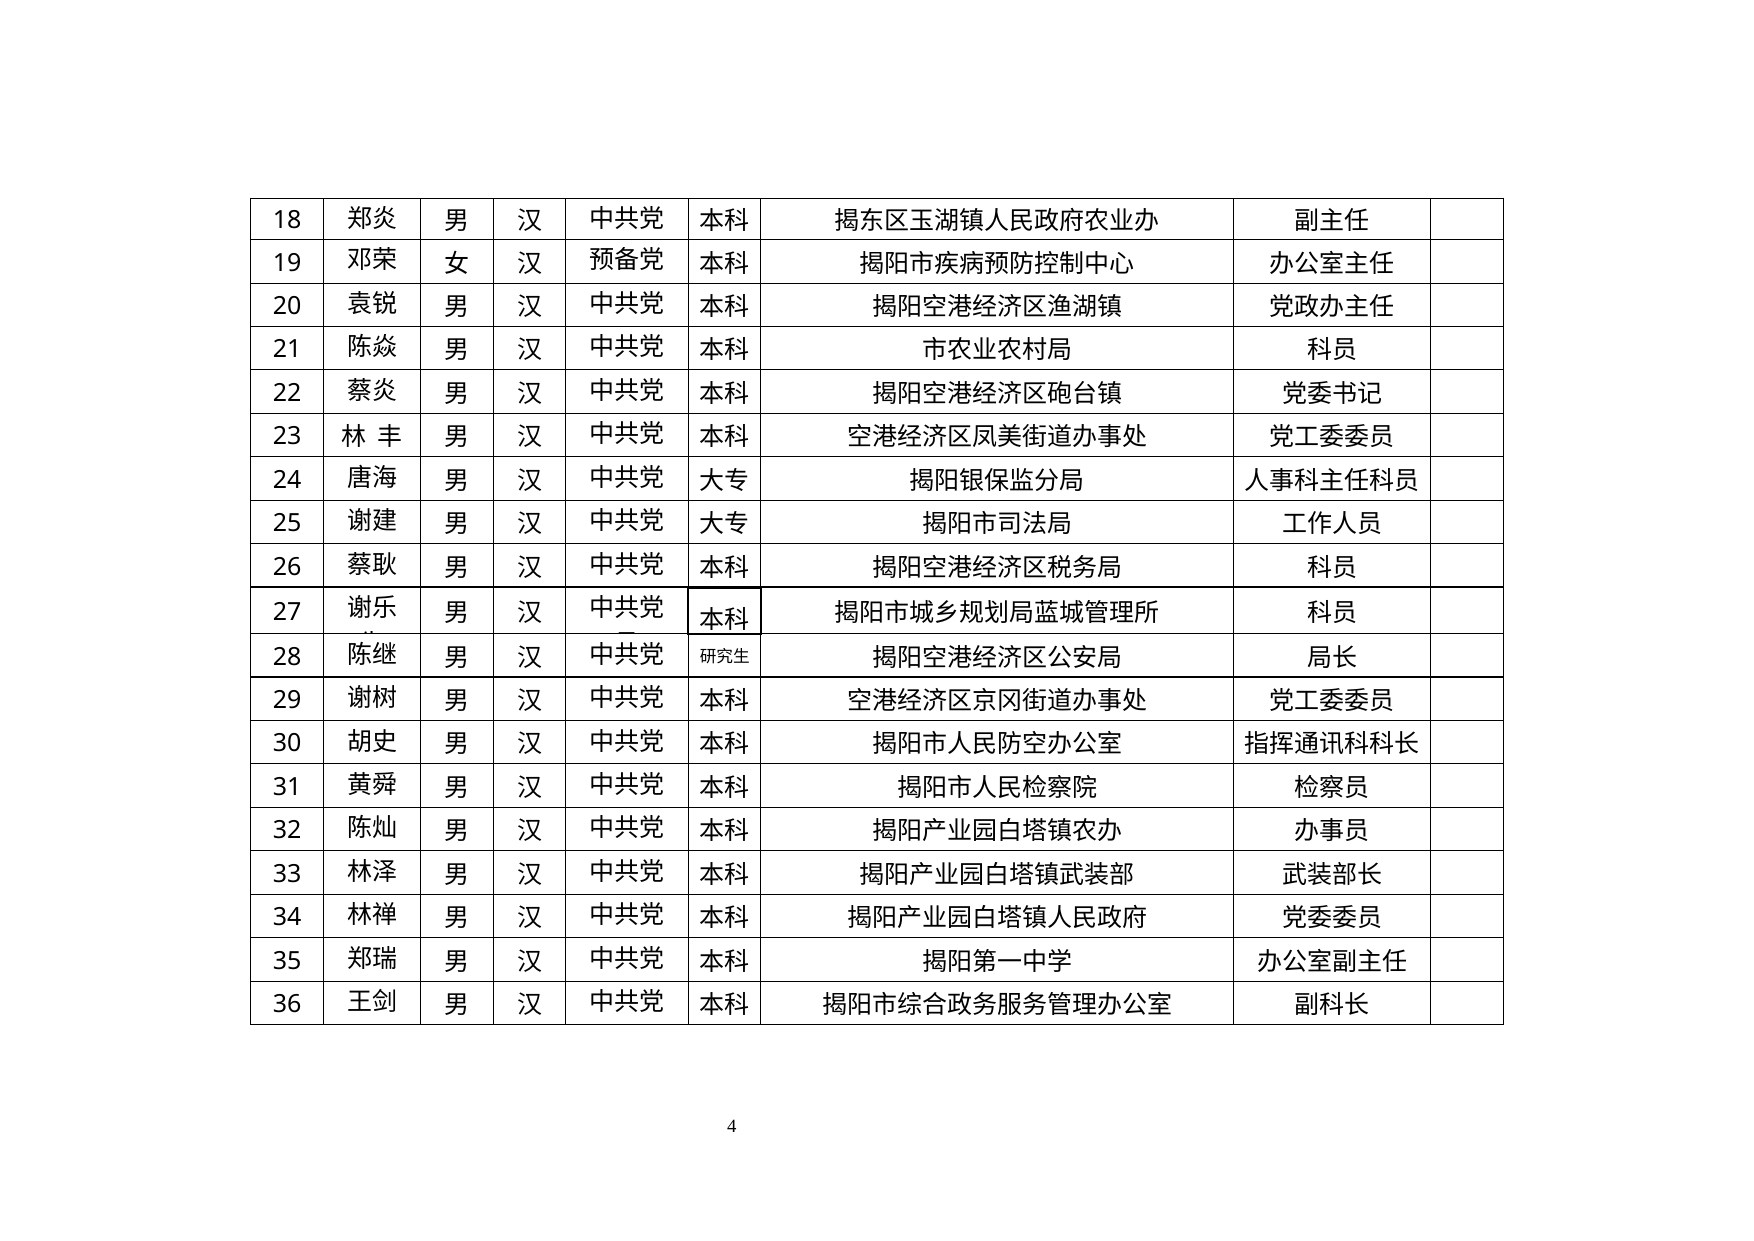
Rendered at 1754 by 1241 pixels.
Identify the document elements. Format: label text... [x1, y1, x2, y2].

table_cell 本科 [689, 895, 760, 937]
table_cell 汉 [494, 764, 565, 807]
table_cell 揭阳空港经济区砲台镇 [761, 370, 1233, 413]
table_cell 唐海鹰 [324, 457, 420, 499]
table_cell [1431, 501, 1503, 543]
table_cell 24 [251, 457, 323, 499]
table_cell [1431, 457, 1503, 499]
table_cell 副科长 [1234, 982, 1430, 1024]
table_cell [689, 589, 760, 633]
table_cell 空港经济区京冈街道办事处 [761, 678, 1233, 720]
table_cell 男 [421, 588, 493, 633]
table_cell 揭阳市城乡规划局蓝城管理所 [762, 588, 1233, 633]
table_cell 29 [251, 678, 323, 720]
table_cell 揭阳市司法局 [761, 501, 1233, 543]
table_cell 汉 [494, 634, 565, 676]
table_cell 袁锐生 [324, 284, 420, 326]
table_cell 蔡耿雄 [324, 544, 420, 586]
table_cell 揭阳市人民检察院 [761, 764, 1233, 807]
table_cell 黄舜标 [324, 764, 420, 807]
table_cell 林泽帆 [324, 851, 420, 894]
table_cell [1431, 240, 1503, 282]
table_cell [1431, 544, 1503, 586]
table_cell 党工委委员 [1234, 678, 1430, 720]
table_cell [1431, 370, 1503, 413]
table_cell 汉 [494, 678, 565, 720]
table_cell 汉 [494, 851, 565, 894]
table_cell 中共党员 [566, 199, 688, 239]
table_cell 汉 [494, 544, 565, 586]
table_cell [1431, 982, 1503, 1024]
table_cell 汉 [494, 588, 565, 633]
table_cell 男 [421, 634, 493, 676]
table_cell 汉 [494, 199, 565, 239]
table_cell 33 [251, 851, 323, 894]
table_cell 党工委委员 [1234, 414, 1430, 456]
table_cell 检察员 [1234, 764, 1430, 807]
table_cell 揭阳市疾病预防控制中心 [761, 240, 1233, 282]
table_cell 本科 [689, 414, 760, 456]
table_cell 男 [421, 851, 493, 894]
table_cell 办公室副主任 [1234, 938, 1430, 981]
table_cell 揭阳市人民防空办公室 [761, 721, 1233, 763]
table_cell [1431, 938, 1503, 981]
table_cell 科员 [1234, 544, 1430, 586]
table_cell 34 [251, 895, 323, 937]
table_cell 党委委员 [1234, 895, 1430, 937]
table_cell 本科 [689, 764, 760, 807]
table_cell [1431, 414, 1503, 456]
table_cell 汉 [494, 370, 565, 413]
table_cell 中共党员 [566, 457, 688, 499]
table_cell 36 [251, 982, 323, 1024]
table_cell 研究生 [689, 635, 760, 676]
table_cell 武装部长 [1234, 851, 1430, 894]
table_cell 汉 [494, 240, 565, 282]
table_cell 汉 [494, 938, 565, 981]
table_cell 本科 [689, 808, 760, 850]
table_cell 林禅逵 [324, 895, 420, 937]
table_cell 20 [251, 284, 323, 326]
table_cell 大专 [689, 501, 760, 543]
table_cell 谢建秋 [324, 501, 420, 543]
table_cell 男 [421, 414, 493, 456]
table_cell 中共党员 [566, 284, 688, 326]
table_cell 本科 [689, 284, 760, 326]
table_cell 中共党员 [566, 634, 688, 676]
table_cell 男 [421, 764, 493, 807]
table_cell [1431, 284, 1503, 326]
table_cell 汉 [494, 457, 565, 499]
table_cell 科员 [1234, 327, 1430, 369]
table_cell [1431, 678, 1503, 720]
table_cell 女 [421, 240, 493, 282]
table_cell [1431, 808, 1503, 850]
table_cell 市农业农村局 [761, 327, 1233, 369]
table_cell 男 [421, 678, 493, 720]
table_cell [1431, 895, 1503, 937]
table_cell 郑瑞钿 [324, 938, 420, 981]
table_cell 32 [251, 808, 323, 850]
table_cell 中共党员 [566, 544, 688, 586]
table_cell 汉 [494, 284, 565, 326]
table_cell 揭阳产业园白塔镇农办 [761, 808, 1233, 850]
table_cell [1431, 851, 1503, 894]
table_cell 王剑雄 [324, 982, 420, 1024]
table_cell 揭阳空港经济区公安局 [761, 634, 1233, 676]
table_cell 中共党员 [566, 808, 688, 850]
table_cell 中共党员 [566, 895, 688, 937]
table_cell 19 [251, 240, 323, 282]
table_cell 汉 [494, 721, 565, 763]
table_cell 副主任 [1234, 199, 1430, 239]
table_cell 工作人员 [1234, 501, 1430, 543]
table_cell 本科 [689, 199, 760, 239]
table_cell 男 [421, 938, 493, 981]
table_cell 中共党员 [566, 982, 688, 1024]
table_cell 中共党员 [566, 588, 687, 633]
table_cell 办公室主任 [1234, 240, 1430, 282]
table_cell 郑炎荣 [324, 199, 420, 239]
table_cell 蔡炎雄 [324, 370, 420, 413]
table_cell 中共党员 [566, 721, 688, 763]
table_cell 空港经济区凤美街道办事处 [761, 414, 1233, 456]
table_cell 汉 [494, 895, 565, 937]
table_cell 28 [251, 634, 323, 676]
table_cell 男 [421, 284, 493, 326]
table_cell 人事科主任科员 [1234, 457, 1430, 499]
table_cell 陈继华 [324, 634, 420, 676]
table_cell 22 [251, 370, 323, 413]
table_cell 中共党员 [566, 938, 688, 981]
table_cell 本科 [689, 327, 760, 369]
table_cell 男 [421, 457, 493, 499]
table_cell [1431, 721, 1503, 763]
table_cell 中共党员 [566, 764, 688, 807]
table_cell 中共党员 [566, 501, 688, 543]
table_cell 党委书记 [1234, 370, 1430, 413]
table_cell 揭阳银保监分局 [761, 457, 1233, 499]
table_cell 汉 [494, 808, 565, 850]
table_cell 中共党员 [566, 327, 688, 369]
table_cell 本科 [689, 240, 760, 282]
table_cell 胡史波 [324, 721, 420, 763]
table_cell 预备党员 [566, 240, 688, 282]
table_cell 本科 [689, 982, 760, 1024]
table_cell 21 [251, 327, 323, 369]
table_cell 27 [251, 588, 323, 633]
table_cell 陈焱飞 [324, 327, 420, 369]
table_cell 揭阳市综合政务服务管理办公室 [761, 982, 1233, 1024]
table_cell 男 [421, 327, 493, 369]
table_cell 办事员 [1234, 808, 1430, 850]
table_cell 揭阳产业园白塔镇人民政府 [761, 895, 1233, 937]
table_cell 中共党员 [566, 678, 688, 720]
table_cell 本科 [689, 544, 760, 586]
table_cell 局长 [1234, 634, 1430, 676]
table_cell 揭阳空港经济区渔湖镇 [761, 284, 1233, 326]
table_cell 本科 [689, 721, 760, 763]
table_cell 本科 [689, 678, 760, 720]
table_cell 揭阳产业园白塔镇武装部 [761, 851, 1233, 894]
table_cell [1431, 588, 1503, 633]
table_cell 18 [251, 199, 323, 239]
table_cell [1431, 764, 1503, 807]
table_cell 大专 [689, 457, 760, 499]
table_cell 本科 [689, 370, 760, 413]
table_cell 男 [421, 895, 493, 937]
table_cell 邓荣玉 [324, 240, 420, 282]
table_cell 中共党员 [566, 851, 688, 894]
table_cell 揭阳第一中学 [761, 938, 1233, 981]
table_cell 男 [421, 721, 493, 763]
table_cell 30 [251, 721, 323, 763]
table_cell 陈灿林 [324, 808, 420, 850]
table_cell 科员 [1234, 588, 1430, 633]
table_cell [1431, 199, 1503, 239]
table_cell 党政办主任 [1234, 284, 1430, 326]
table_cell 男 [421, 199, 493, 239]
table_cell 男 [421, 544, 493, 586]
table_cell 25 [251, 501, 323, 543]
table_cell [1431, 634, 1503, 676]
table_cell 男 [421, 982, 493, 1024]
table_cell 23 [251, 414, 323, 456]
table_cell [1431, 327, 1503, 369]
table_cell 31 [251, 764, 323, 807]
table_cell 中共党员 [566, 414, 688, 456]
table_cell 本科 [689, 851, 760, 894]
table_cell 汉 [494, 327, 565, 369]
table_cell 男 [421, 808, 493, 850]
table_cell 汉 [494, 414, 565, 456]
table_cell 揭东区玉湖镇人民政府农业办 [761, 199, 1233, 239]
table_cell 林 丰 [324, 414, 420, 456]
table_cell 中共党员 [566, 370, 688, 413]
table_cell 谢乐生 [324, 588, 420, 633]
table_cell 本科 [689, 938, 760, 981]
table_cell 汉 [494, 501, 565, 543]
table_cell 指挥通讯科科长 [1234, 721, 1430, 763]
table_cell 谢树新 [324, 678, 420, 720]
table_cell 汉 [494, 982, 565, 1024]
table_cell 男 [421, 501, 493, 543]
table_cell 男 [421, 370, 493, 413]
table_cell 揭阳空港经济区税务局 [761, 544, 1233, 586]
table_cell 35 [251, 938, 323, 981]
table_cell 26 [251, 544, 323, 586]
